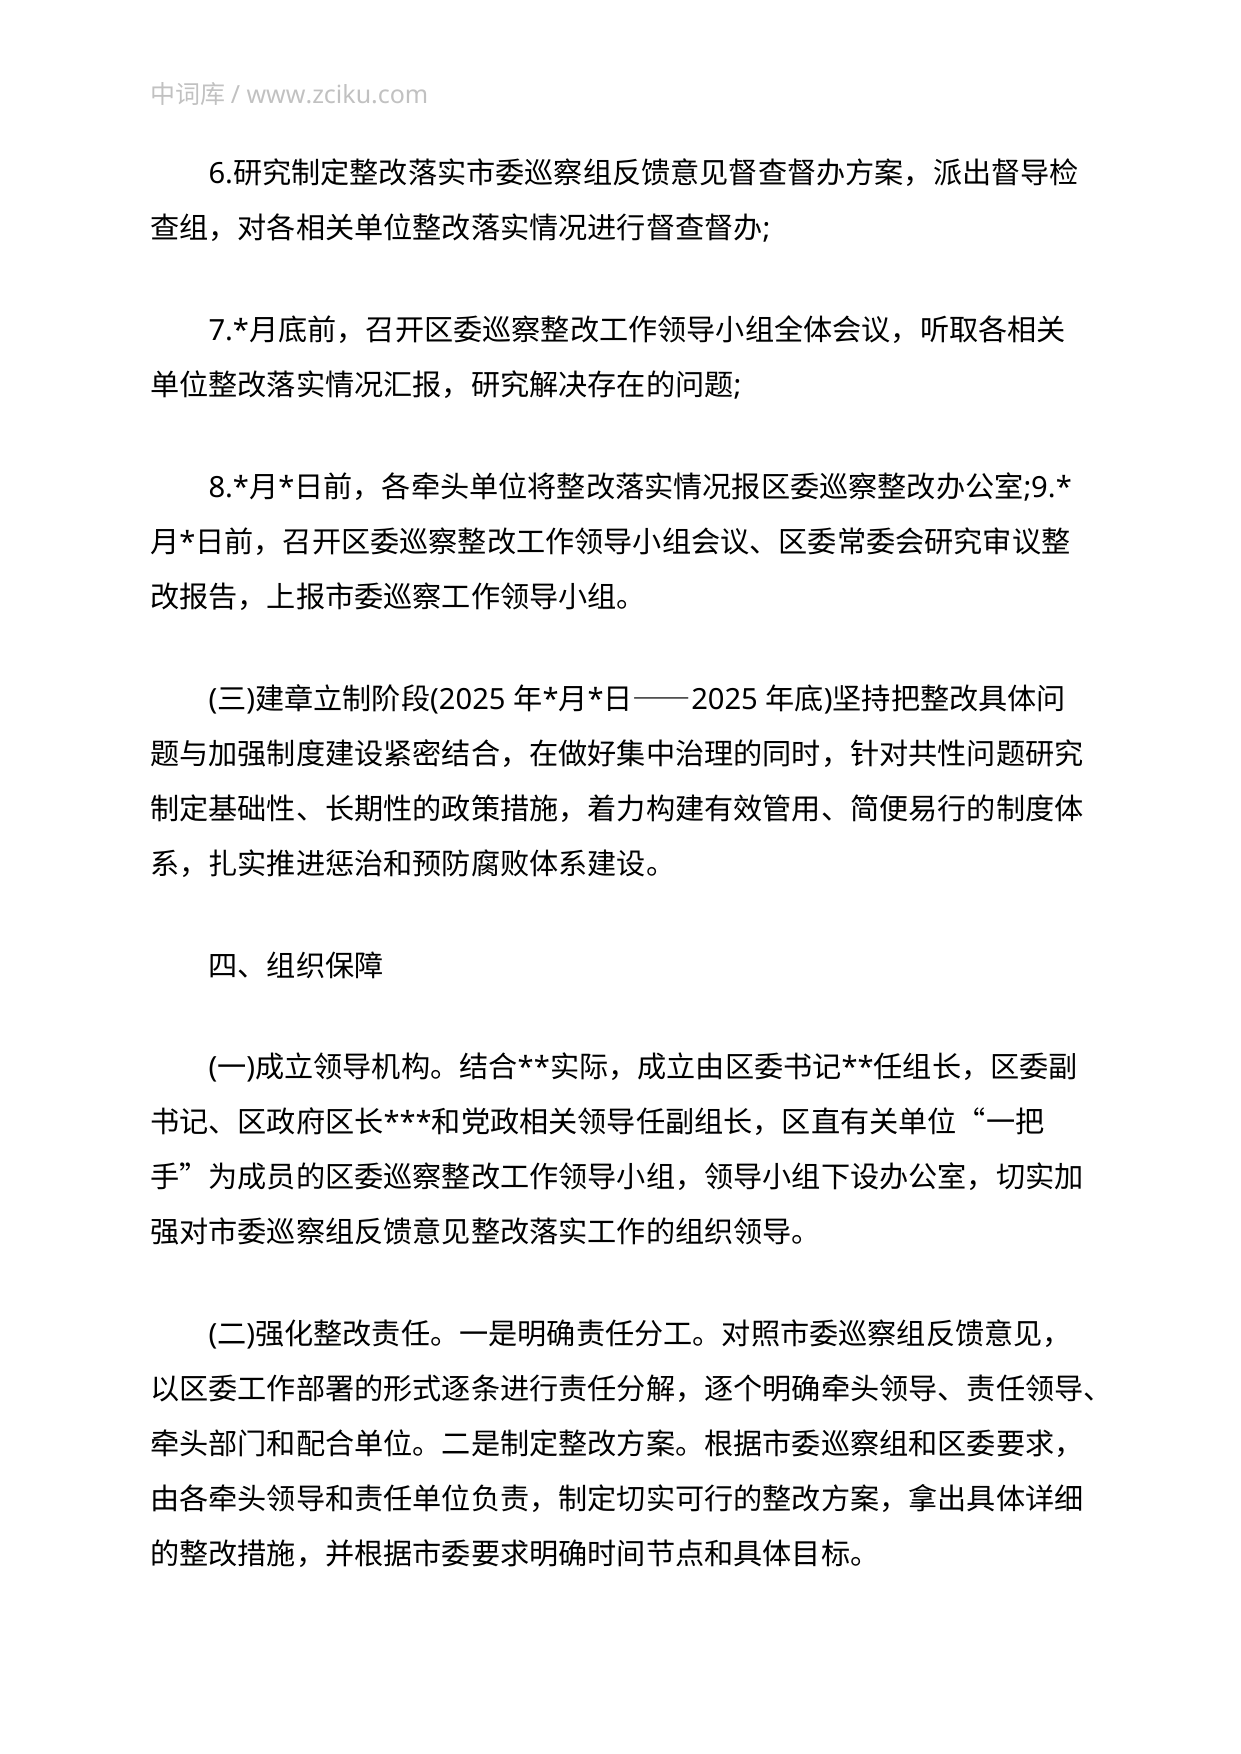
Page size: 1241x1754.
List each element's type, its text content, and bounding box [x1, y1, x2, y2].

text 7.*月底前，召开区委巡察整改工作领导小组全体会议，听取各相关单位整改落实情况汇报，研究解决存在的问题; [150, 307, 1090, 404]
text 6.研究制定整改落实市委巡察组反馈意见督查督办方案，派出督导检查组，对各相关单位整改落实情况进行督查督办; [150, 150, 1090, 247]
text 8.*月*日前，各牵头单位将整改落实情况报区委巡察整改办公室;9.*月*日前，召开区委巡察整改工作领导小组会议、区委常委会研究审议整改报告，上报市委巡察工作领导小组。 [150, 464, 1090, 616]
text (一)成立领导机构。结合**实际，成立由区委书记**任组长，区委副书记、区政府区长***和党政相关领导任副组长，区直有关单位“一把手”为成员的区委巡察整改工作领导小组，领导小组下设办公室，切实加强对市委巡察组反馈意见整改落实工作的组织领导。 [150, 1044, 1090, 1251]
text (三)建章立制阶段(2025 年*月*日——2025 年底)坚持把整改具体问题与加强制度建设紧密结合，在做好集中治理的同时，针对共性问题研究制定基础性、长期性的政策措施，着力构建有效管用、简便易行的制度体系，扎实推进惩治和预防腐败体系建设。 [150, 676, 1090, 883]
text 四、组织保障 [150, 942, 1090, 984]
text (二)强化整改责任。一是明确责任分工。对照市委巡察组反馈意见，以区委工作部署的形式逐条进行责任分解，逐个明确牵头领导、责任领导、牵头部门和配合单位。二是制定整改方案。根据市委巡察组和区委要求，由各牵头领导和责任单位负责，制定切实可行的整改方案，拿出具体详细的整改措施，并根据市委要求明确时间节点和具体目标。 [150, 1311, 1090, 1573]
